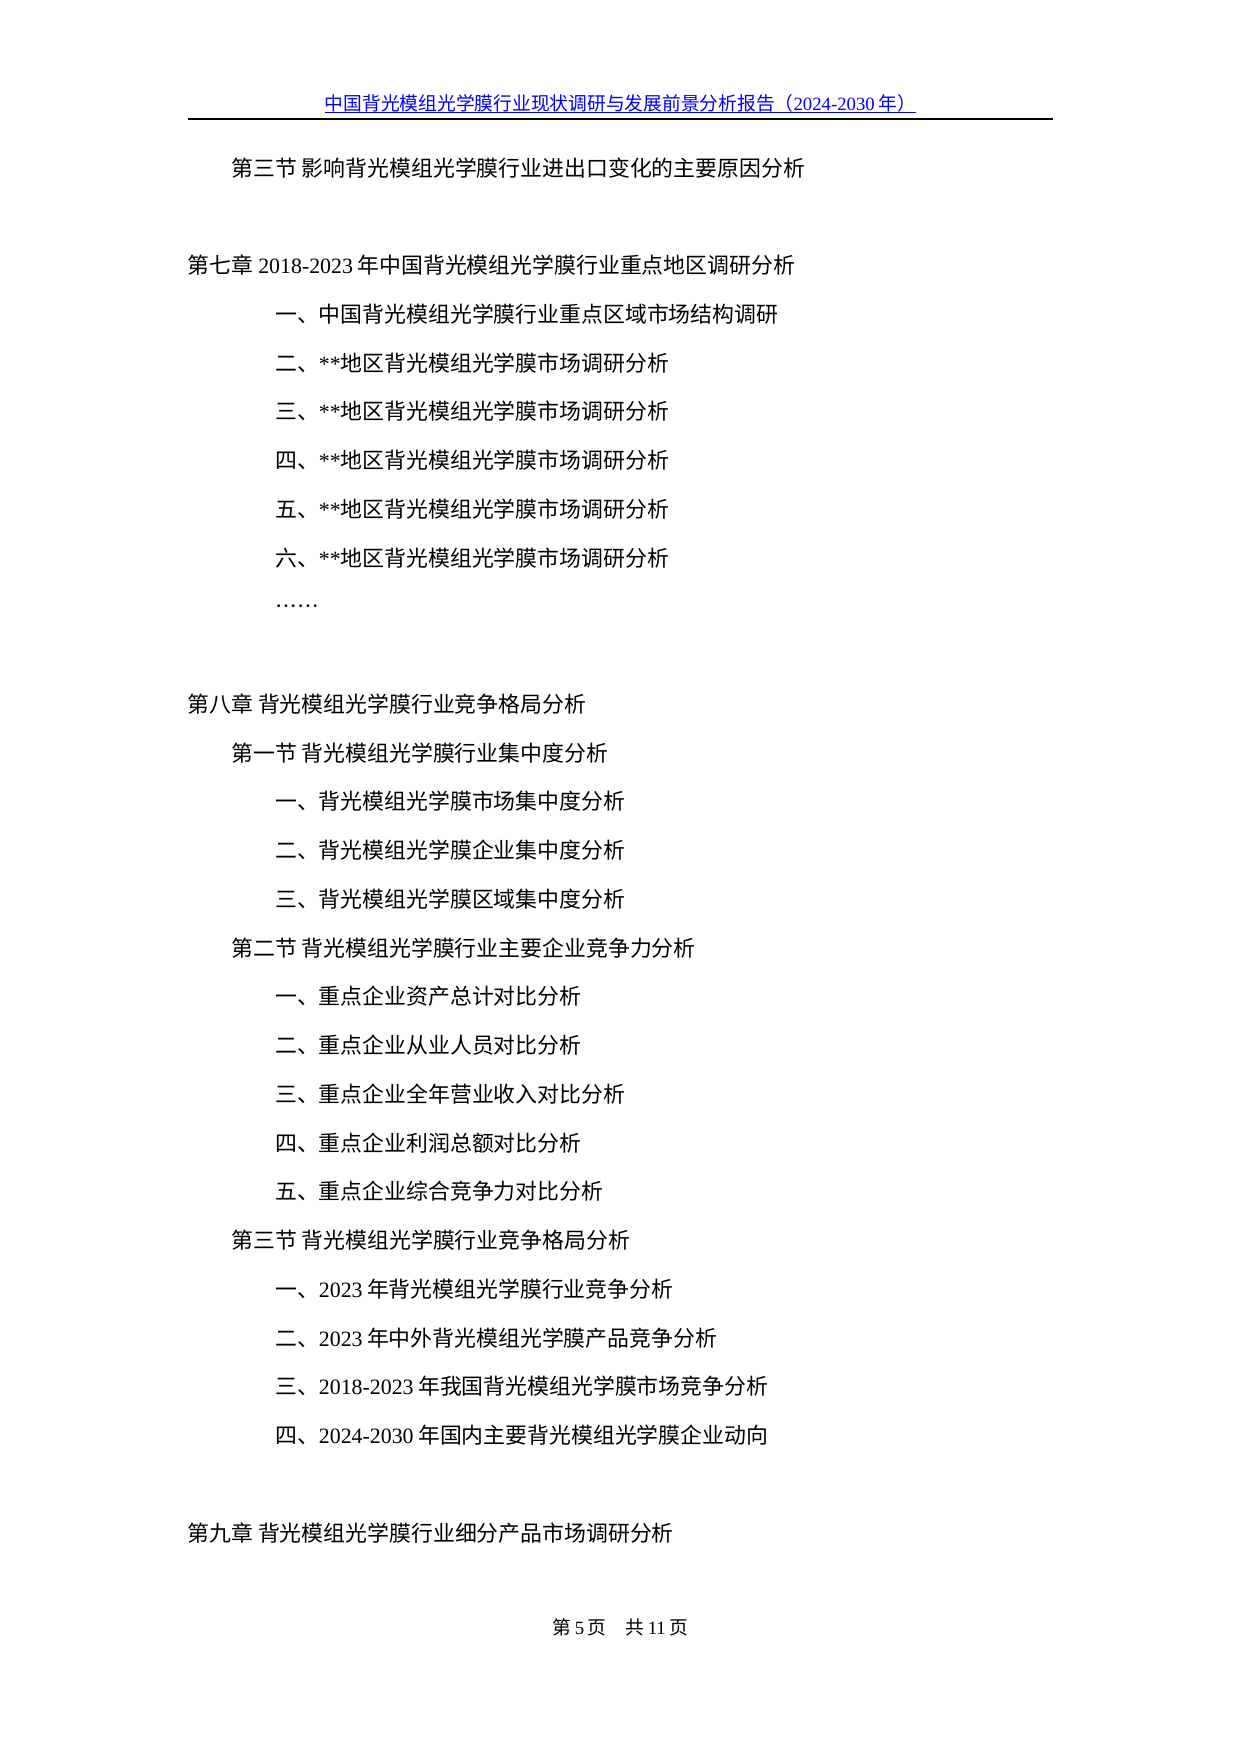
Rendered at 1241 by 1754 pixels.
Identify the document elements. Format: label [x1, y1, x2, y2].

text [187, 150, 1053, 1548]
